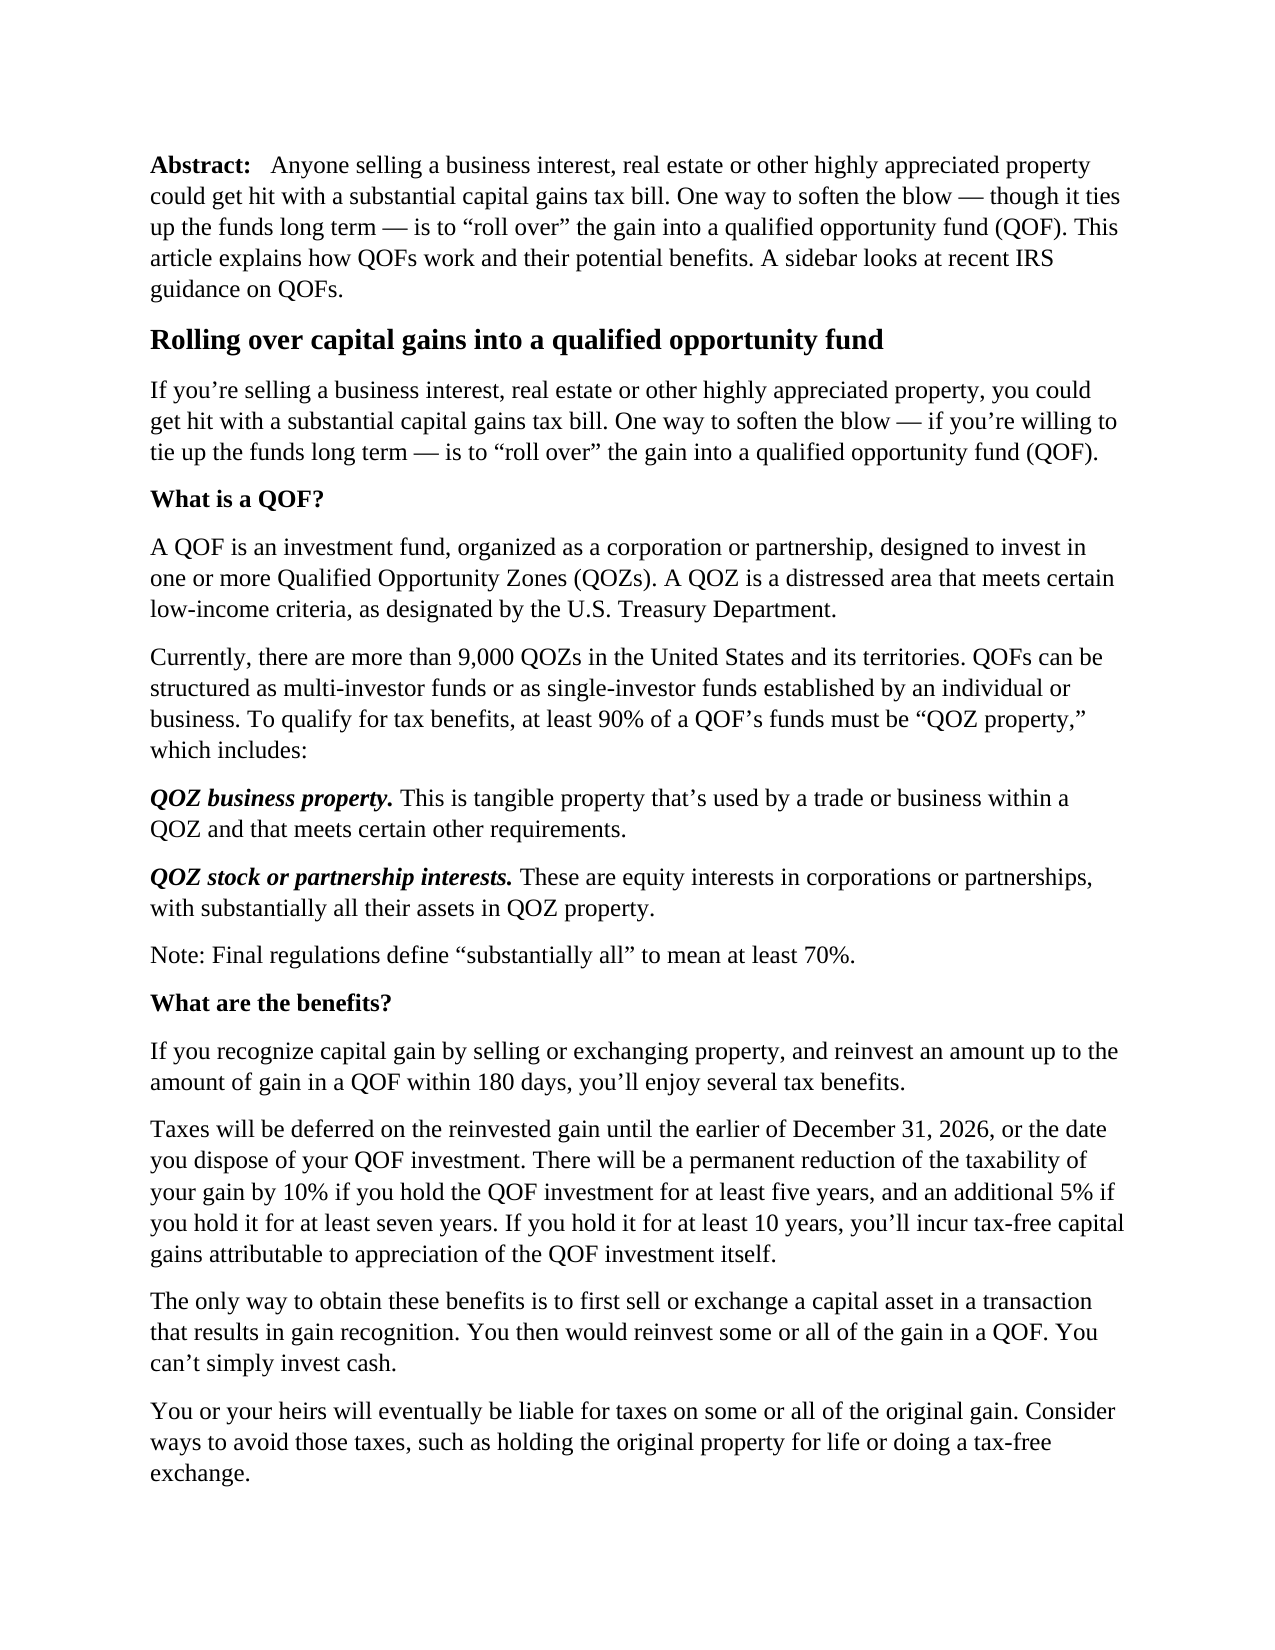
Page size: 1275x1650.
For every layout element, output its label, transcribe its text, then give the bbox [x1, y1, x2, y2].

text QOZ business property. This is tangible property that’s used by a trade or business within a QOZ and that meets certain other requirements. [150, 783, 1125, 843]
text What are the benefits? [150, 988, 1125, 1017]
text If you’re selling a business interest, real estate or other highly appreciated property, you could get hit with a substantial capital gains tax bill. One way to soften the blow — if you’re willing to tie up the funds long term — is to “roll over” the gain into a qualified opportunity fund (QOF). [150, 375, 1125, 466]
text You or your heirs will eventually be liable for taxes on some or all of the original gain. Consider ways to avoid those taxes, such as holding the original property for life or doing a tax-free exchange. [150, 1396, 1125, 1487]
text Currently, there are more than 9,000 QOZs in the United States and its territories. QOFs can be structured as multi-investor funds or as single-investor funds established by an individual or business. To qualify for tax benefits, at least 90% of a QOF’s funds must be “QOZ property,” which includes: [150, 642, 1125, 764]
text What is a QOF? [150, 484, 1125, 513]
text Note: Final regulations define “substantially all” to mean at least 70%. [150, 940, 1125, 969]
text Rolling over capital gains into a qualified opportunity fund [150, 322, 1125, 355]
text Abstract: Anyone selling a business interest, real estate or other highly appreciated property could get hit with a substantial capital gains tax bill. One way to soften the blow — though it ties up the funds long term — is to “roll over” the gain into a qualified opportunity fund (QOF). This article explains how QOFs work and their potential benefits. A sidebar looks at recent IRS guidance on QOFs. [150, 150, 1125, 303]
text If you recognize capital gain by selling or exchanging property, and reinvest an amount up to the amount of gain in a QOF within 180 days, you’ll enjoy several tax benefits. [150, 1036, 1125, 1096]
text QOZ stock or partnership interests. These are equity interests in corporations or partnerships, with substantially all their assets in QOZ property. [150, 862, 1125, 921]
text Taxes will be deferred on the reinvested gain until the earlier of December 31, 2026, or the date you dispose of your QOF investment. There will be a permanent reduction of the taxability of your gain by 10% if you hold the QOF investment for at least five years, and an additional 5% if you hold it for at least seven years. If you hold it for at least 10 years, you’ll incur tax-free capital gains attributable to appreciation of the QOF investment itself. [150, 1114, 1125, 1267]
text The only way to obtain these benefits is to first sell or exchange a capital asset in a transaction that results in gain recognition. You then would reinvest some or all of the gain in a QOF. You can’t simply invest cash. [150, 1286, 1125, 1377]
text A QOF is an investment fund, organized as a corporation or partnership, designed to invest in one or more Qualified Opportunity Zones (QOZs). A QOZ is a distressed area that meets certain low-income criteria, as designated by the U.S. Treasury Department. [150, 532, 1125, 623]
